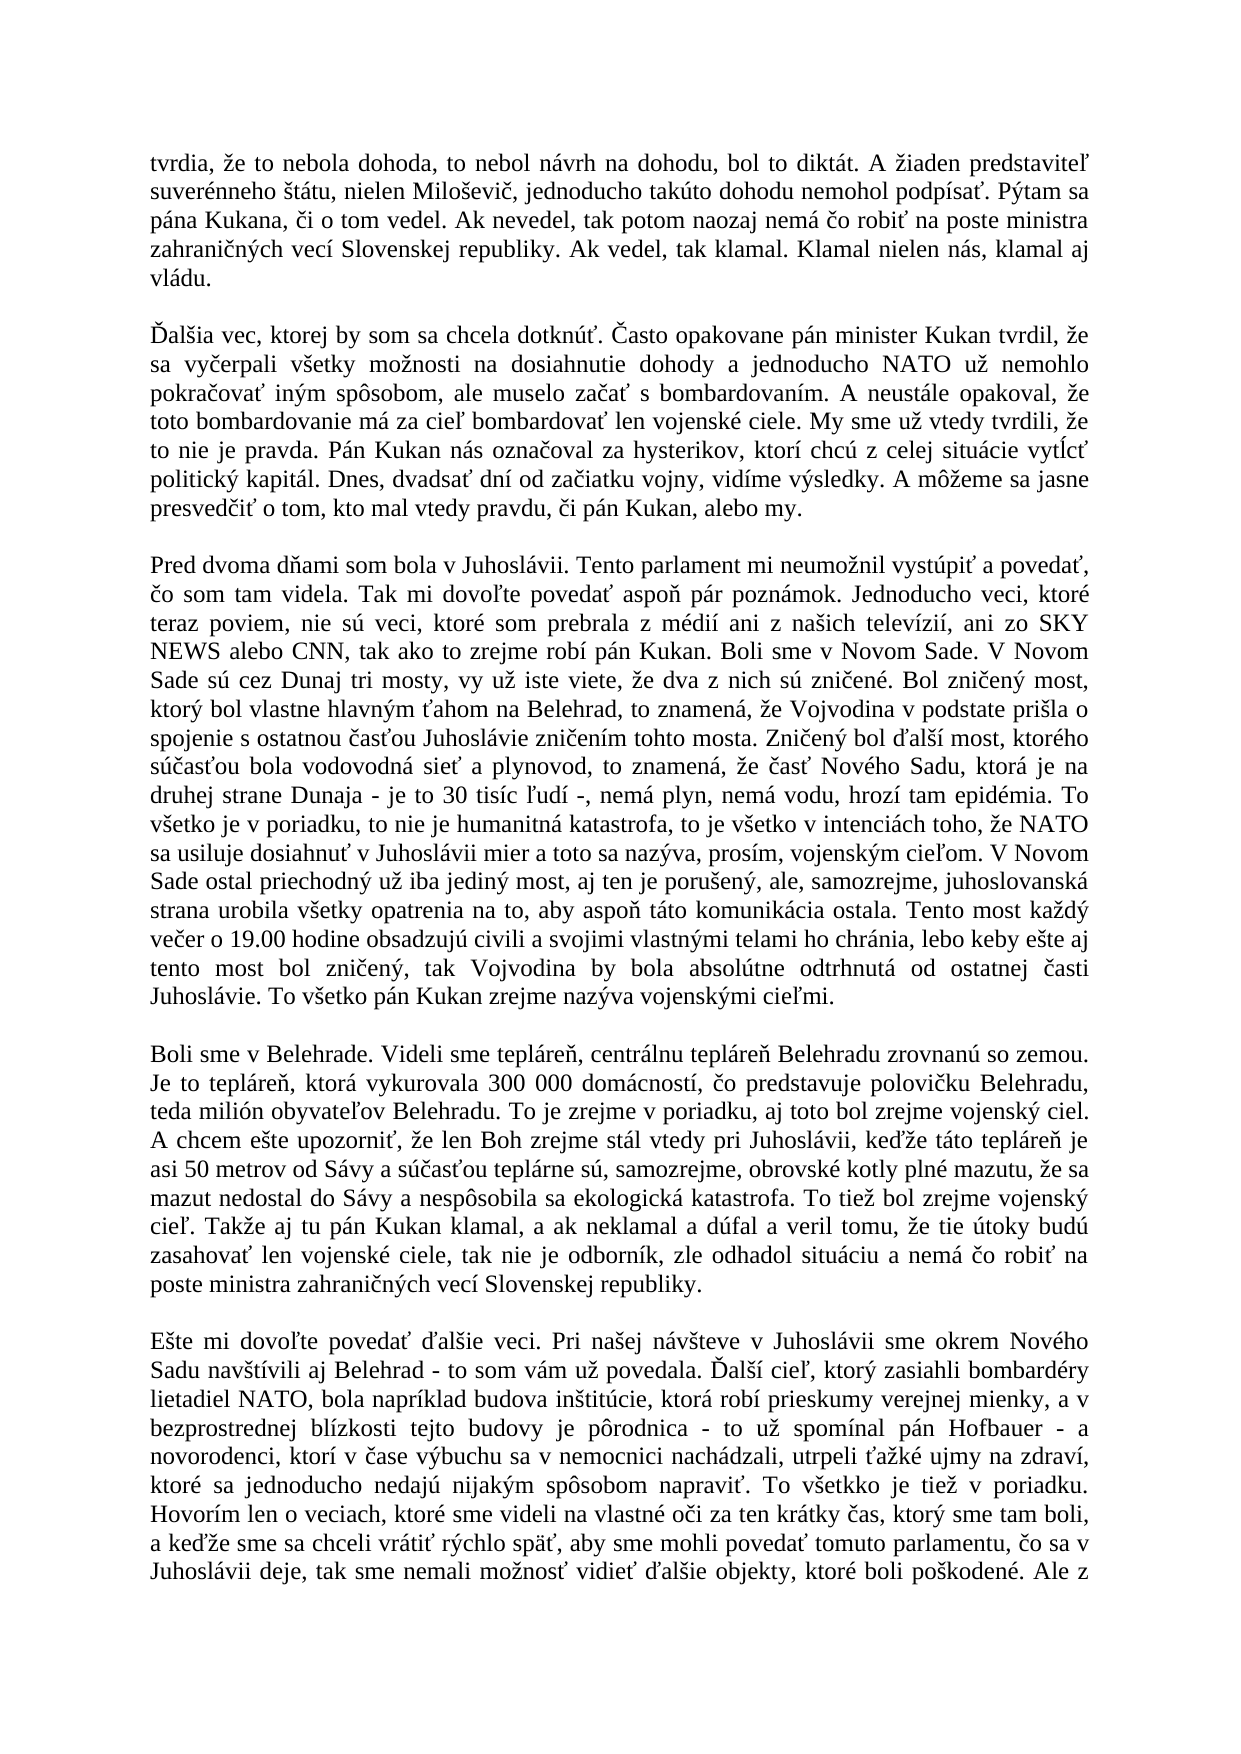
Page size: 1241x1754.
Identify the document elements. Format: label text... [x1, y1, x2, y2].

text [150, 1326, 1090, 1585]
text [150, 148, 1090, 291]
text Boli sme v Belehrade. Videli sme tepláreň, centrálnu tepláreň Belehradu zrovnanú so zemou. Je to tepláreň, ktorá vykurovala 300 000 domácností, čo predstavuje polovičku Belehradu, teda milión obyvateľov Belehradu. To je zrejme v poriadku, aj toto bol zrejme vojenský ciel. A chcem ešte upozorniť, že len Boh zrejme stál vtedy pri Juhoslávii, keďže táto tepláreň je asi 50 metrov od Sávy a súčasťou teplárne sú, samozrejme, obrovské kotly plné mazutu, že sa mazut nedostal do Sávy a nespôsobila sa ekologická katastrofa. To tiež bol zrejme vojenský cieľ. Takže aj tu pán Kukan klamal, a ak neklamal a dúfal a veril tomu, že tie útoky budú zasahovať len vojenské ciele, tak nie je odborník, zle odhadol situáciu a nemá čo robiť na poste ministra zahraničných vecí Slovenskej republiky. [150, 1039, 1090, 1298]
text Pred dvoma dňami som bola v Juhoslávii. Tento parlament mi neumožnil vystúpiť a povedať, čo som tam videla. Tak mi dovoľte povedať aspoň pár poznámok. Jednoducho veci, ktoré teraz poviem, nie sú veci, ktoré som prebrala z médií ani z našich televízií, ani zo SKY NEWS alebo CNN, tak ako to zrejme robí pán Kukan. Boli sme v Novom Sade. V Novom Sade sú cez Dunaj tri mosty, vy už iste viete, že dva z nich sú zničené. Bol zničený most, ktorý bol vlastne hlavným ťahom na Belehrad, to znamená, že Vojvodina v podstate prišla o spojenie s ostatnou časťou Juhoslávie zničením tohto mosta. Zničený bol ďalší most, ktorého súčasťou bola vodovodná sieť a plynovod, to znamená, že časť Nového Sadu, ktorá je na druhej strane Dunaja - je to 30 tisíc ľudí -, nemá plyn, nemá vodu, hrozí tam epidémia. To všetko je v poriadku, to nie je humanitná katastrofa, to je všetko v intenciách toho, že NATO sa usiluje dosiahnuť v Juhoslávii mier a toto sa nazýva, prosím, vojenským cieľom. V Novom Sade ostal priechodný už iba jediný most, aj ten je porušený, ale, samozrejme, juhoslovanská strana urobila všetky opatrenia na to, aby aspoň táto komunikácia ostala. Tento most každý večer o 19.00 hodine obsadzujú civili a svojimi vlastnými telami ho chránia, lebo keby ešte aj tento most bol zničený, tak Vojvodina by bola absolútne odtrhnutá od ostatnej časti Juhoslávie. To všetko pán Kukan zrejme nazýva vojenskými cieľmi. [150, 550, 1090, 1010]
text Ďalšia vec, ktorej by som sa chcela dotknúť. Často opakovane pán minister Kukan tvrdil, že sa vyčerpali všetky možnosti na dosiahnutie dohody a jednoducho NATO už nemohlo pokračovať iným spôsobom, ale muselo začať s bombardovaním. A neustále opakoval, že toto bombardovanie má za cieľ bombardovať len vojenské ciele. My sme už vtedy tvrdili, že to nie je pravda. Pán Kukan nás označoval za hysterikov, ktorí chcú z celej situácie vytĺcť politický kapitál. Dnes, dvadsať dní od začiatku vojny, vidíme výsledky. A môžeme sa jasne presvedčiť o tom, kto mal vtedy pravdu, či pán Kukan, alebo my. [150, 320, 1090, 521]
